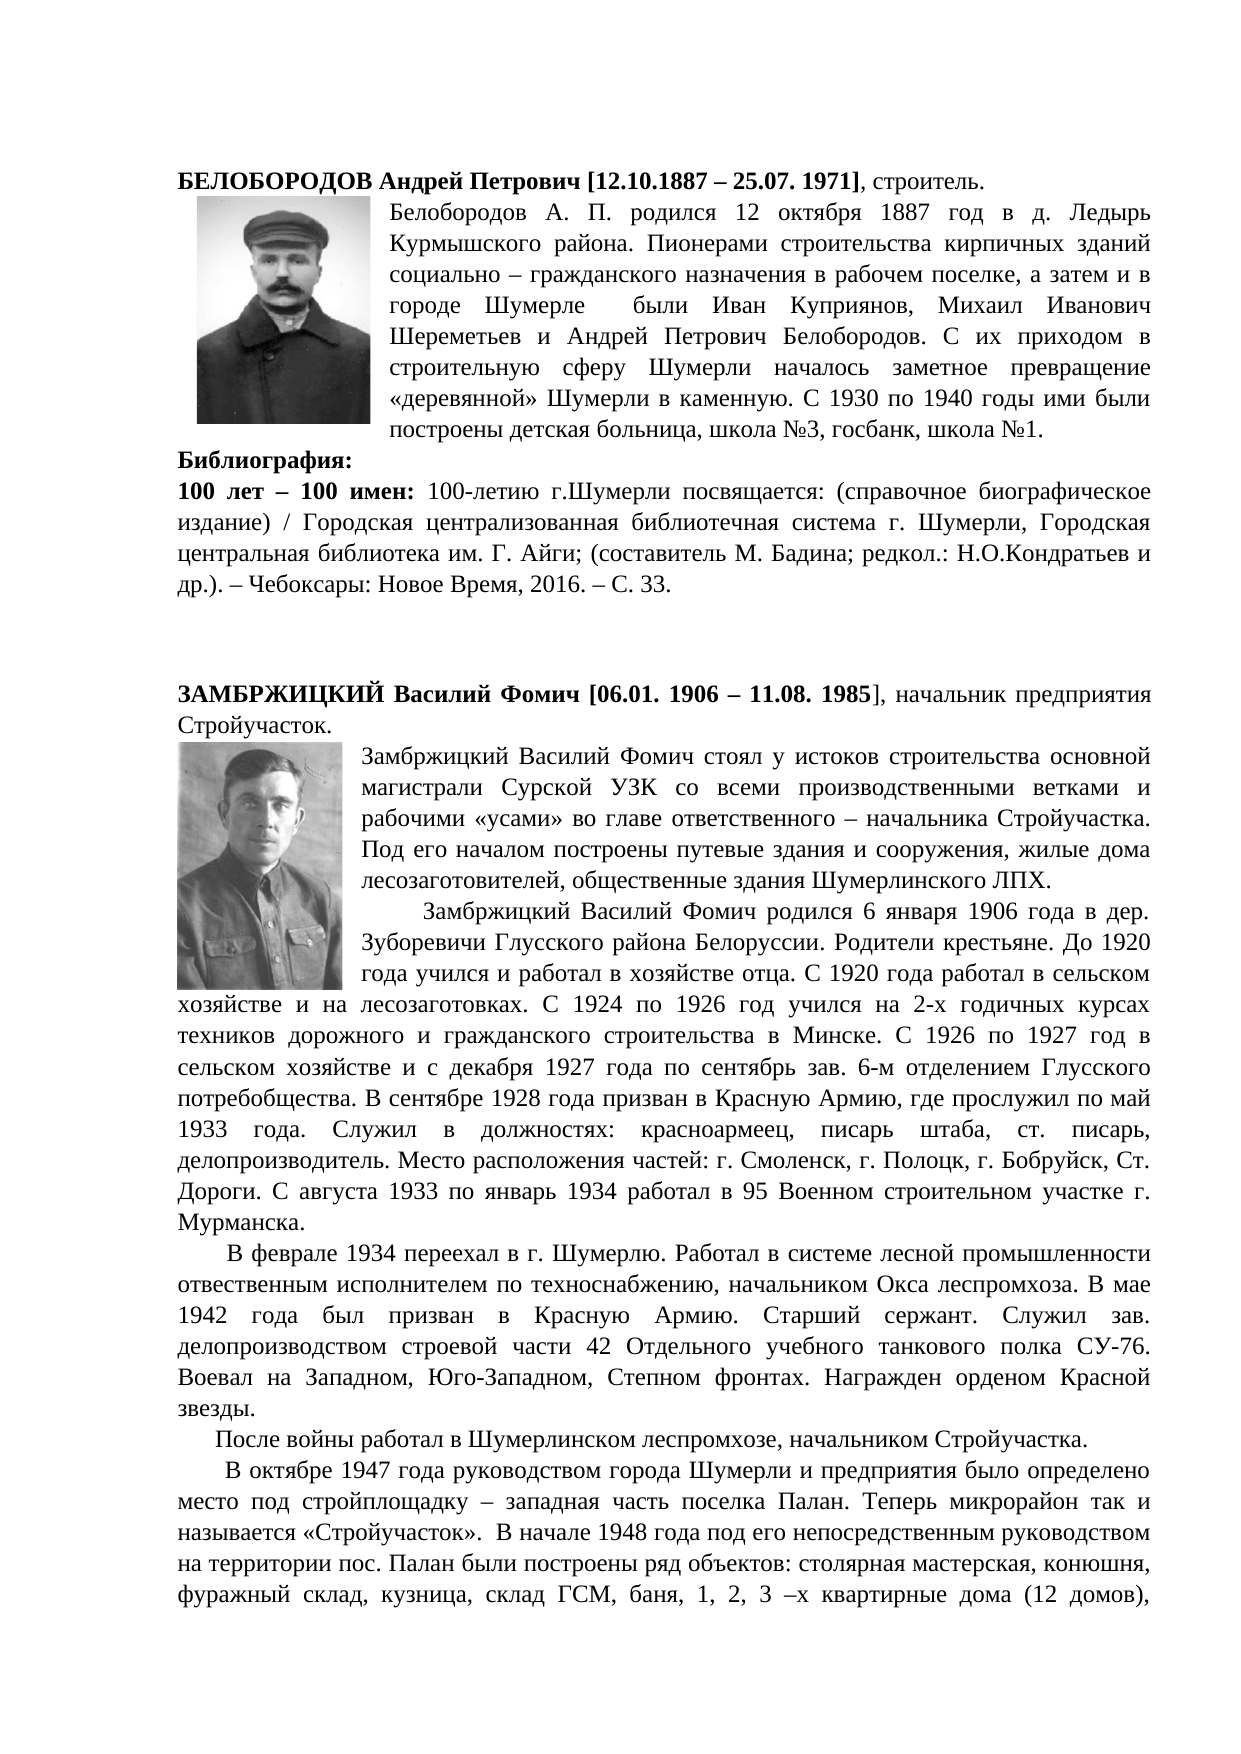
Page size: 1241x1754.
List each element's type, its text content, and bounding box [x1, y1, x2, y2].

text Замбржицкий Василий Фомич родился 6 января 1906 года в дер. Зуборевичи Глусского района Белоруссии. Родители крестьяне. До 1920 года учился и работал в хозяйстве отца. С 1920 года работал в сельском хозяйстве и на лесозаготовках. С 1924 по 1926 год учился на 2-х годичных курсах техников дорожного и гражданского строительства в Минске. С 1926 по 1927 год в сельском хозяйстве и с декабря 1927 года по сентябрь зав. 6-м отделением Глусского потребобщества. В сентябре 1928 года призван в Красную Армию, где прослужил по май 1933 года. Служил в должностях: красноармеец, писарь штаба, ст. писарь, делопроизводитель. Место расположения частей: г. Смоленск, г. Полоцк, г. Бобруйск, Ст. Дороги. С августа 1933 по январь 1934 работал в 95 Военном строительном участке г. Мурманска. [177, 896, 1152, 1236]
text Замбржицкий Василий Фомич стоял у истоков строительства основной магистрали Сурской УЗК со всеми производственными ветками и рабочими «усами» во главе ответственного – начальника Стройучастка. Под его началом построены путевые здания и сооружения, жилые дома лесозаготовителей, общественные здания Шумерлинского ЛПХ. [177, 741, 1152, 894]
text После войны работал в Шумерлинском леспромхозе, начальником Стройучастка. [177, 1424, 1152, 1453]
text БЕЛОБОРОДОВ Андрей Петрович [12.10.1887 – 25.07. 1971], строитель. [177, 166, 1152, 194]
text ЗАМБРЖИЦКИЙ Василий Фомич [06.01. 1906 – 11.08. 1985], начальник предприятия Стройучасток. [177, 679, 1152, 739]
picture [195, 196, 371, 421]
text В феврале 1934 переехал в г. Шумерлю. Работал в системе лесной промышленности отвественным исполнителем по техноснабжению, начальником Окса леспромхоза. В мае 1942 года был призван в Красную Армию. Старший сержант. Служил зав. делопроизводством строевой части 42 Отдельного учебного танкового полка СУ-76. Воевал на Западном, Юго-Западном, Степном фронтах. Награжден орденом Красной звезды. [177, 1238, 1152, 1422]
text 100 лет – 100 имен: 100-летию г.Шумерли посвящается: (справочное биографическое издание) / Городская централизованная библиотечная система г. Шумерли, Городская центральная библиотека им. Г. Айги; (составитель М. Бадина; редкол.: Н.О.Кондратьев и др.). – Чебоксары: Новое Время, 2016. – С. 33. [177, 476, 1152, 598]
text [177, 1455, 1152, 1608]
text Белобородов А. П. родился 12 октября 1887 год в д. Ледырь Курмышского района. Пионерами строительства кирпичных зданий социально – гражданского назначения в рабочем поселке, а затем и в городе Шумерле были Иван Куприянов, Михаил Иванович Шереметьев и Андрей Петрович Белобородов. С их приходом в строительную сферу Шумерли началось заметное превращение «деревянной» Шумерли в каменную. С 1930 по 1940 годы ими были построены детская больница, школа №3, госбанк, школа №1. [177, 197, 1152, 443]
text Библиография: [177, 445, 1152, 474]
picture [176, 742, 343, 989]
